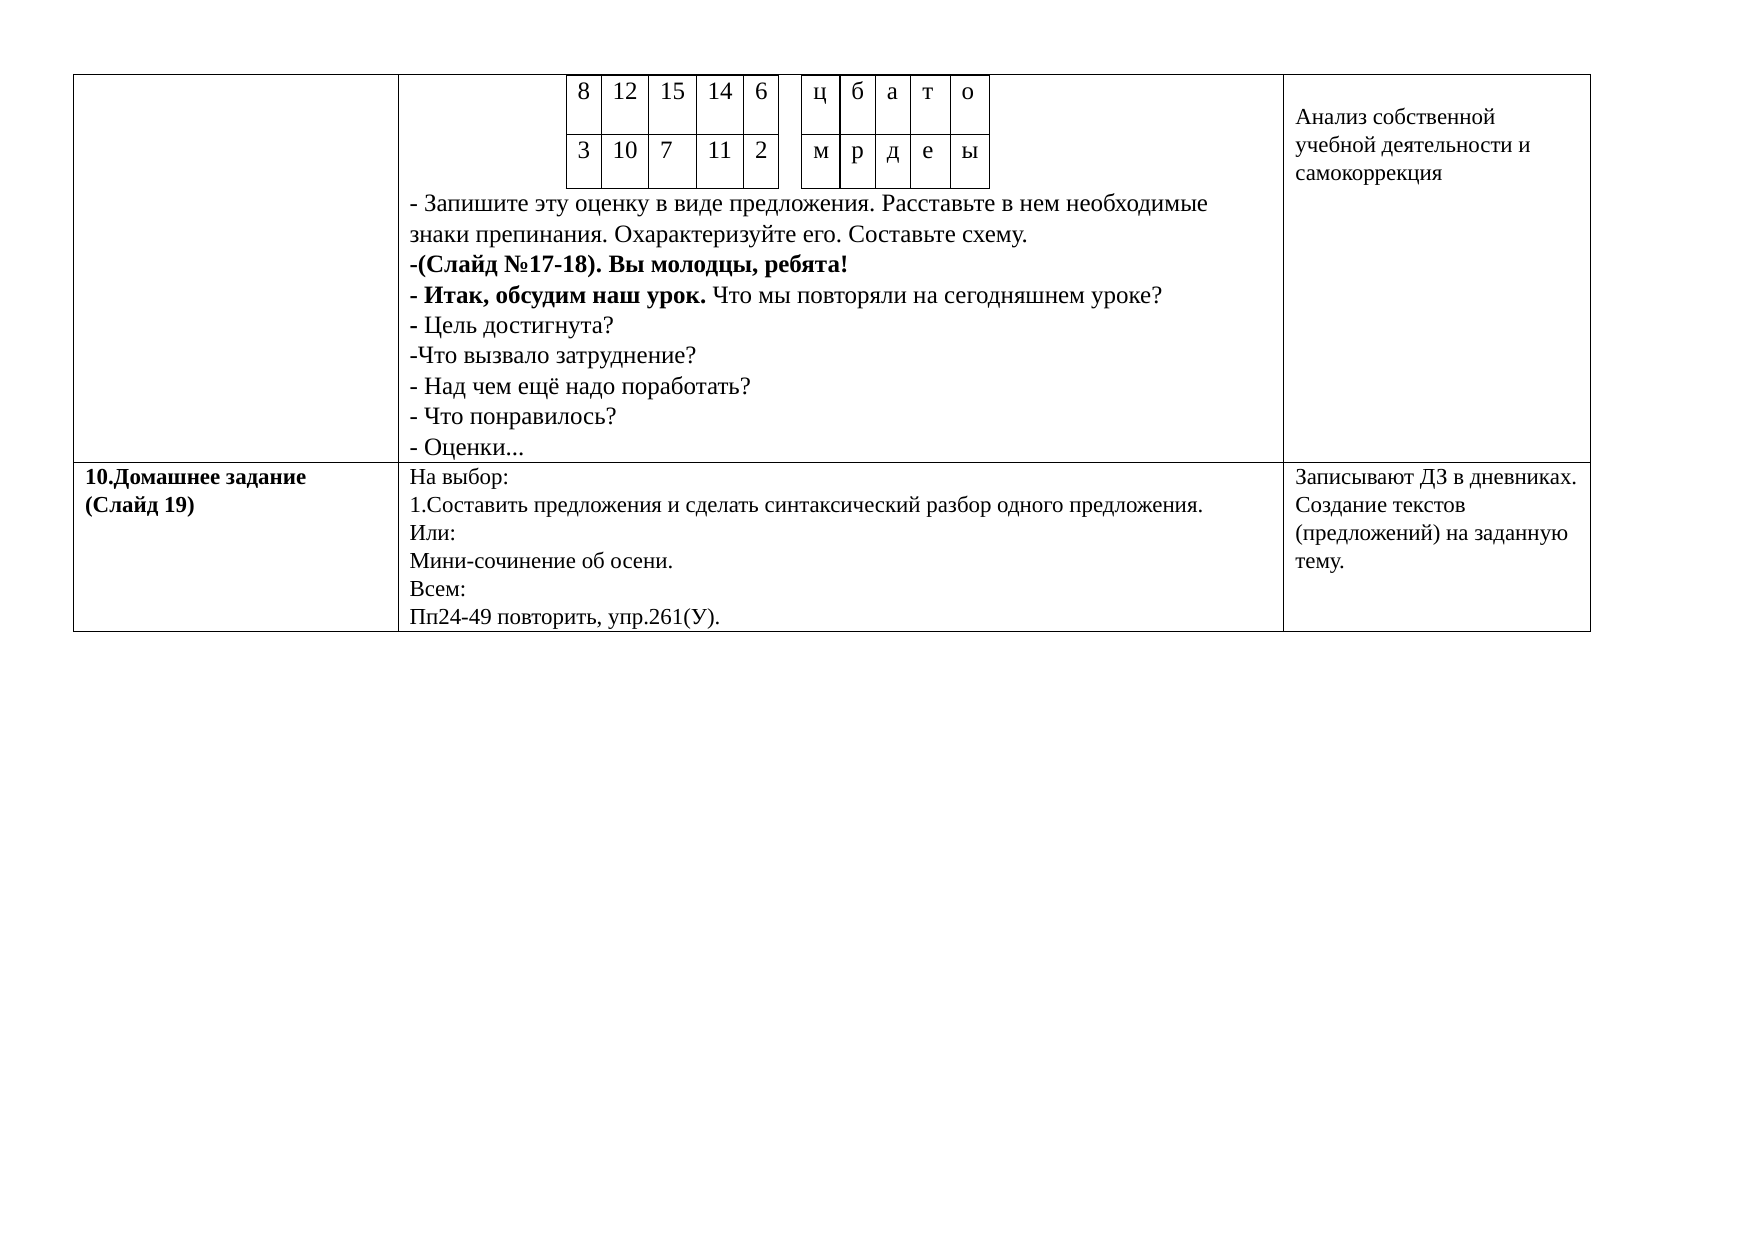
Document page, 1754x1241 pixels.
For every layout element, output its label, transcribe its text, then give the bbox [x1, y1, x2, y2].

table_cell Записывают ДЗ в дневниках. Создание текстов (предложений) на заданную тему. [1284, 463, 1590, 631]
table_cell 10.Домашнее задание (Слайд 19) [74, 463, 398, 631]
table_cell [1284, 75, 1590, 462]
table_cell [399, 75, 1283, 462]
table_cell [74, 75, 398, 462]
table_cell На выбор: 1.Составить предложения и сделать синтаксический разбор одного предложения. Или: Мини-сочинение об осени. Всем: Пп24-49 повторить, упр.261(У). [399, 463, 1283, 631]
